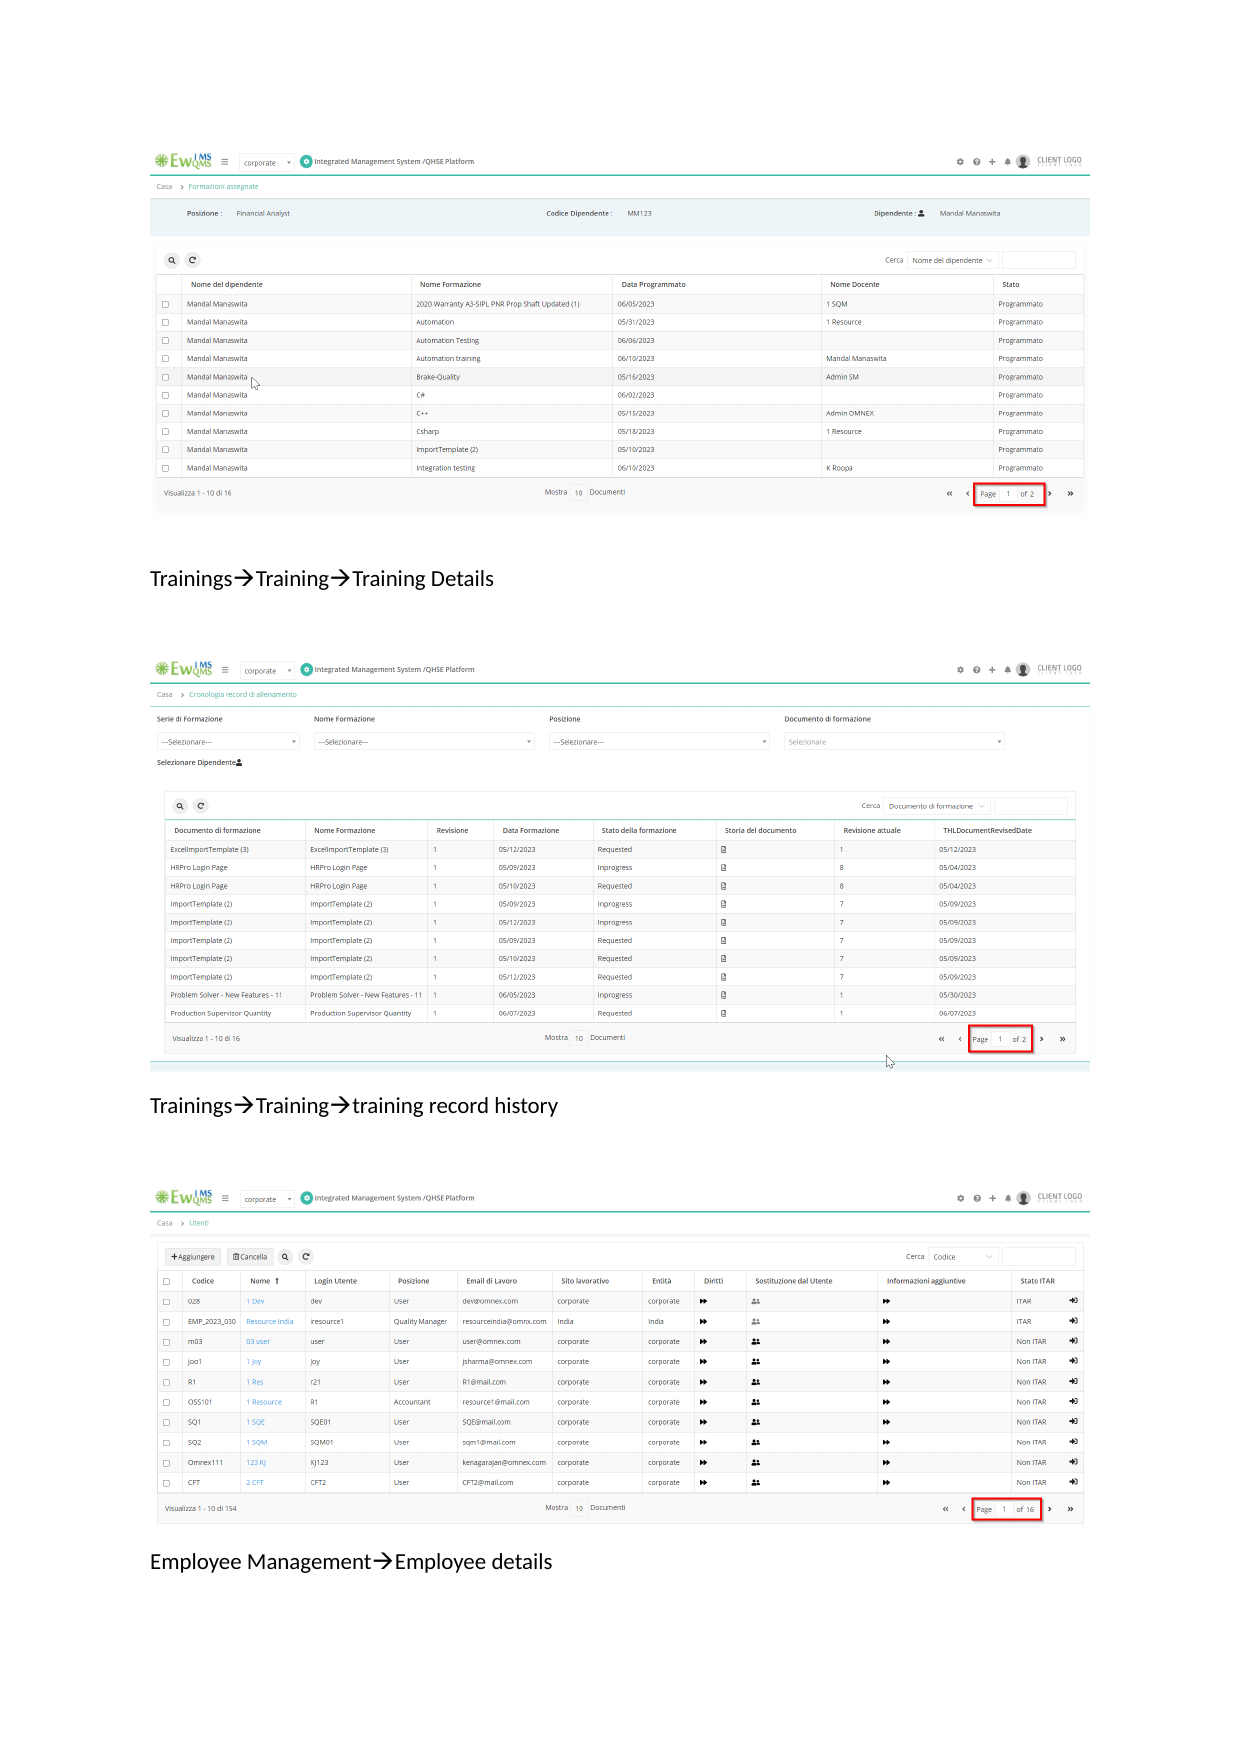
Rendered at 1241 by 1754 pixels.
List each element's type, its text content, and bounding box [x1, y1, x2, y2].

text TrainingsTrainingtraining record history [150, 1091, 1090, 1119]
text Employee ManagementEmployee details [150, 1547, 1090, 1575]
picture [150, 657, 1091, 1073]
picture [150, 150, 1091, 546]
text TrainingsTrainingTraining Details [150, 564, 1090, 592]
picture [150, 1185, 1091, 1529]
